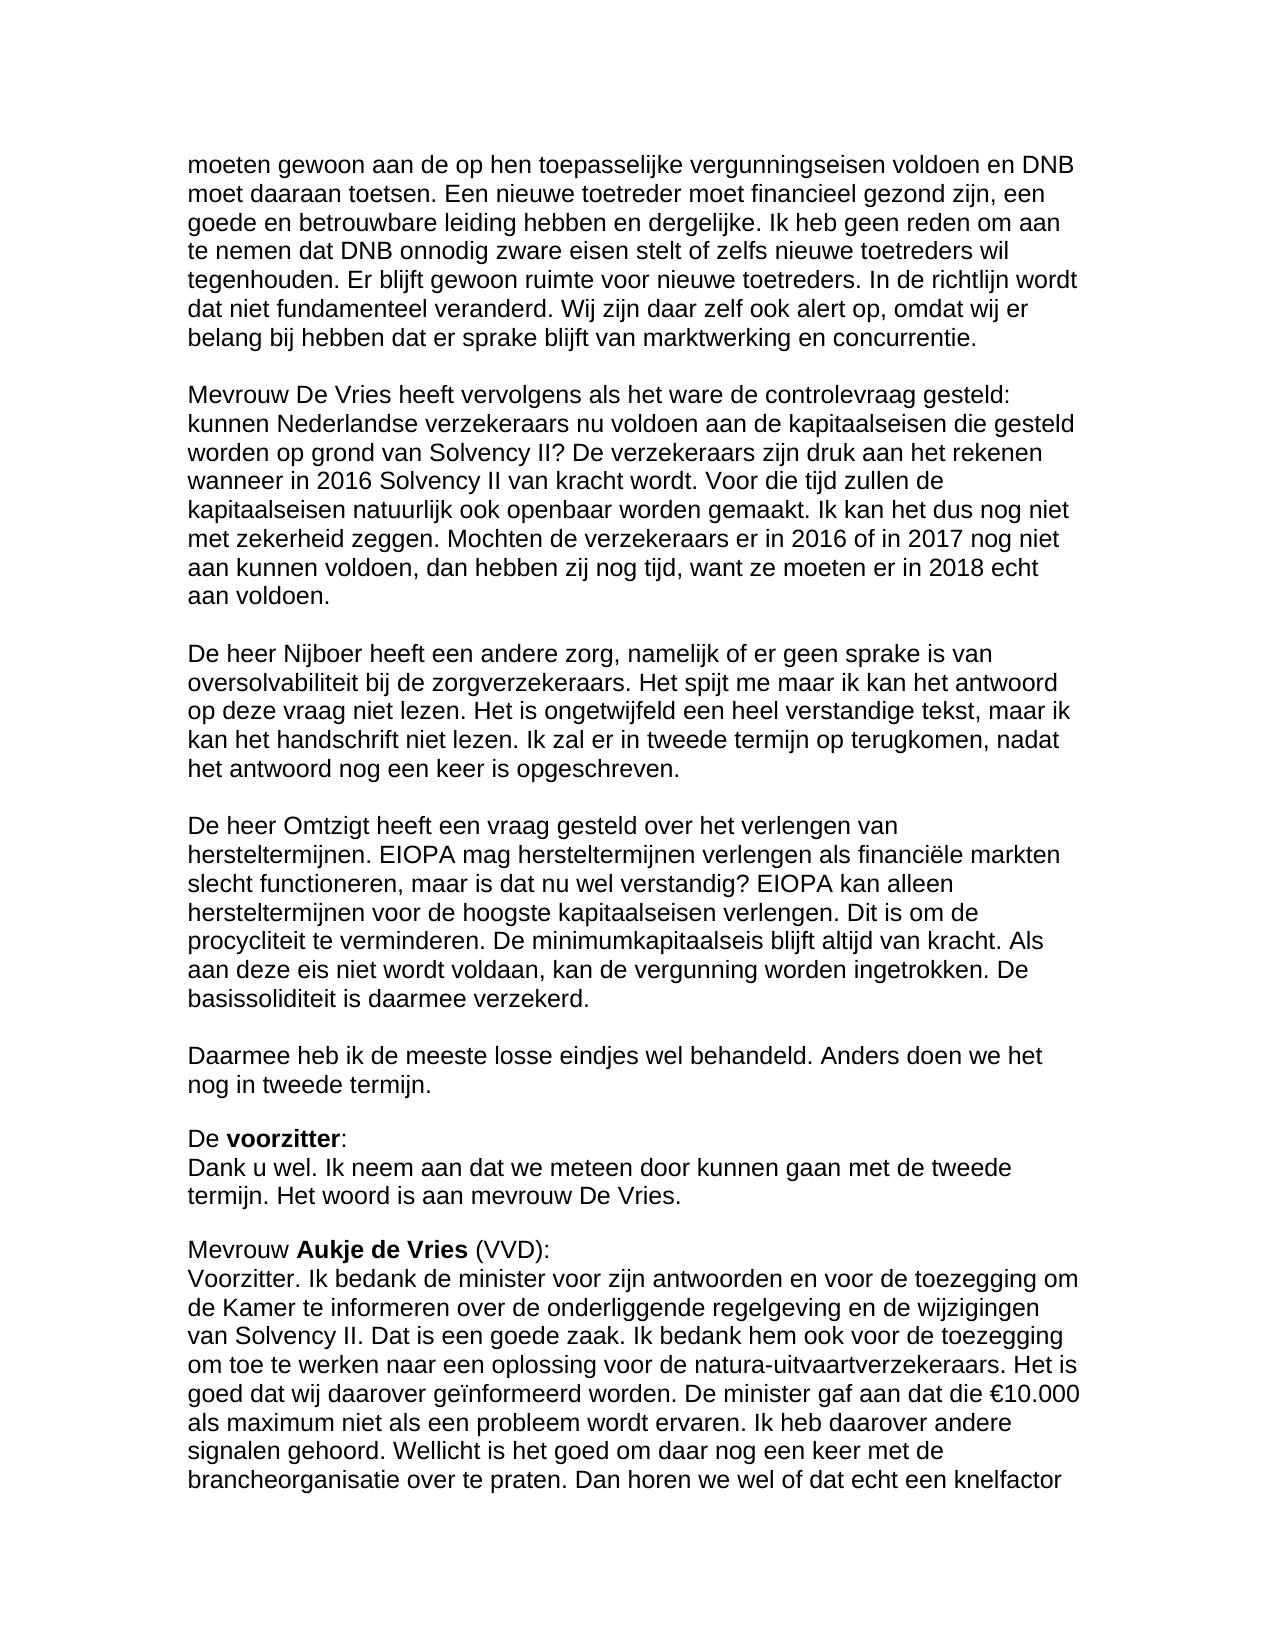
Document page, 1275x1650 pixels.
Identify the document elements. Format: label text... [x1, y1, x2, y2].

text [187, 1235, 1087, 1494]
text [187, 150, 1087, 1099]
text De voorzitter: Dank u wel. Ik neem aan dat we meteen door kunnen gaan met de tweede termijn. Het woord is aan mevrouw De Vries. [187, 1124, 1087, 1210]
